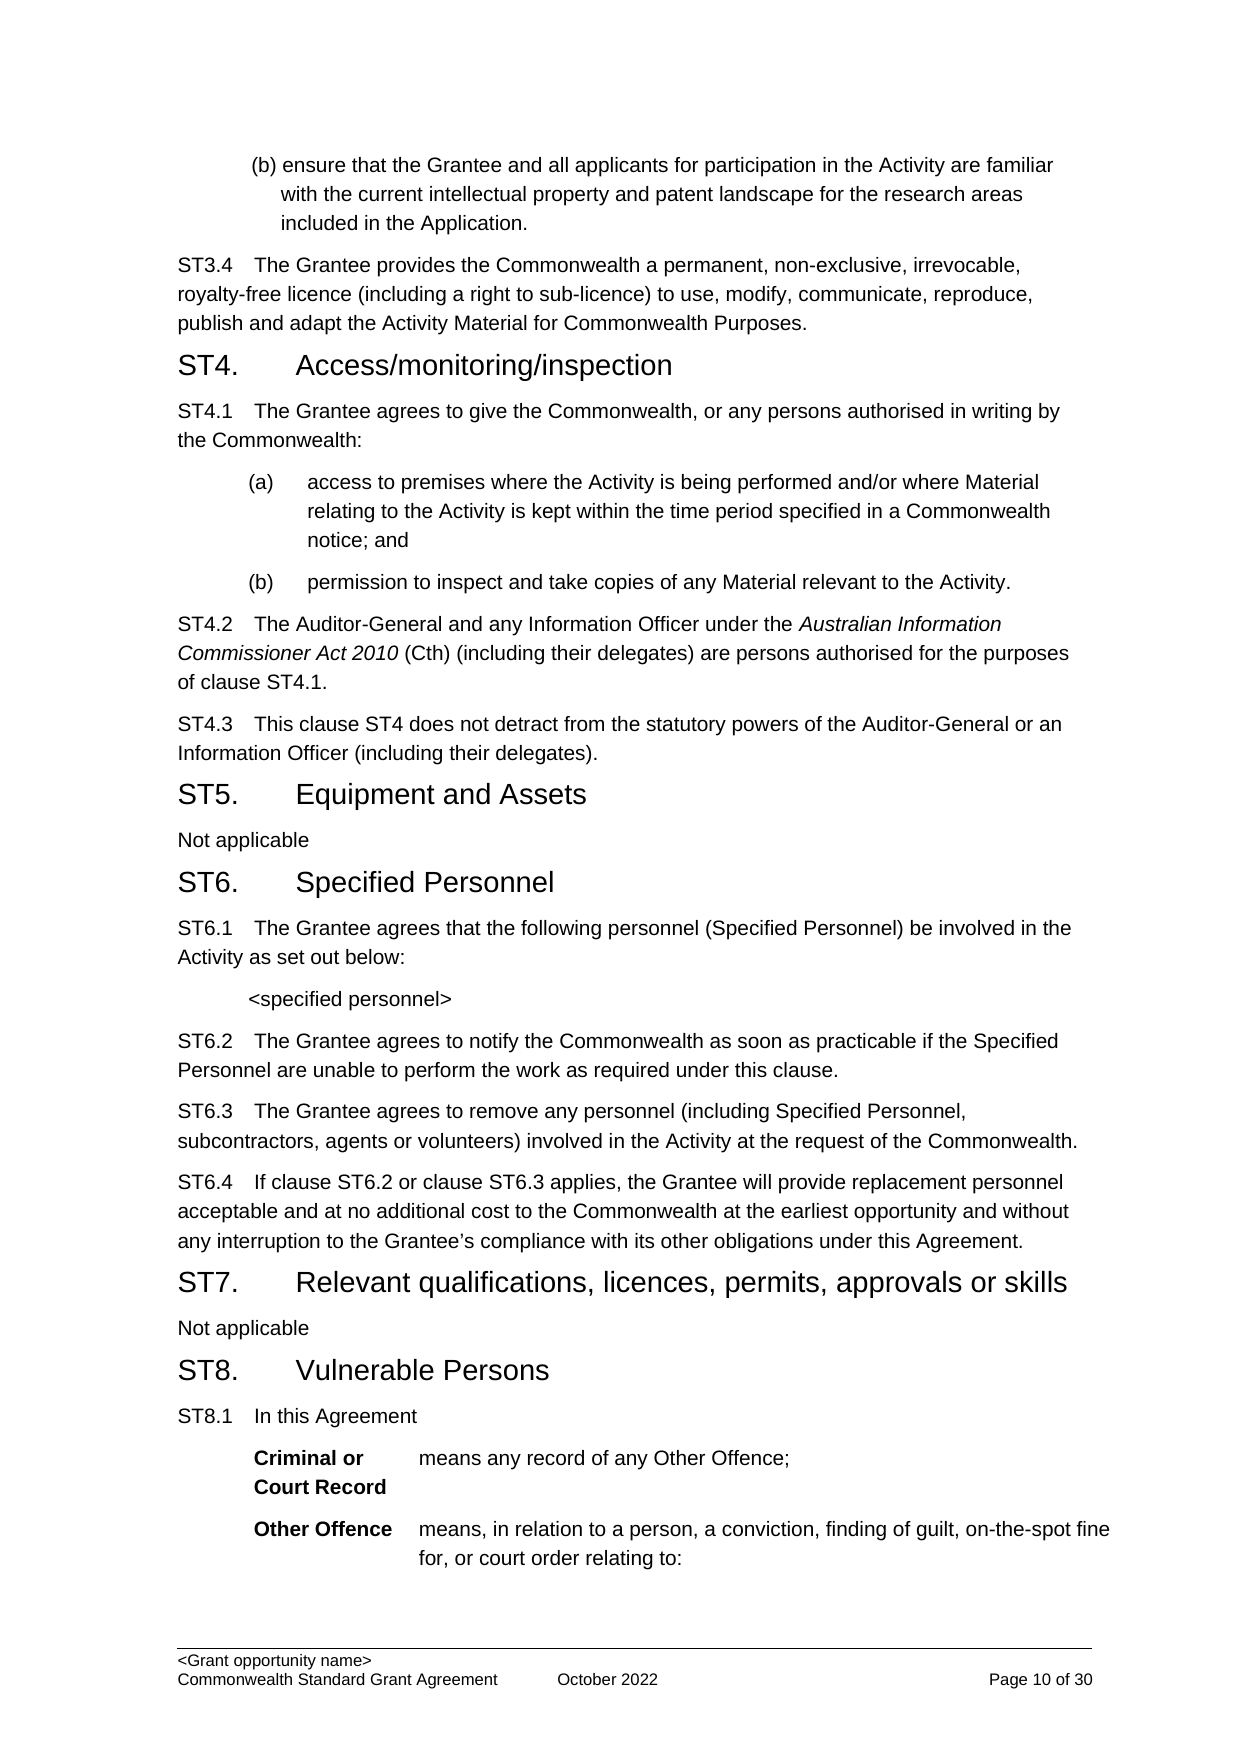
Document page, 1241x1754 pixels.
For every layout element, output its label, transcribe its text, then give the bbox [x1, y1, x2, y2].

text ST6.4 If clause ST6.2 or clause ST6.3 applies, the Grantee will provide replacement personnel acceptable and at no additional cost to the Commonwealth at the earliest opportunity and without any interruption to the Grantee’s compliance with its other obligations under this Agreement. [177, 1165, 1092, 1252]
table_header means any record of any Other Offence; [413, 1440, 1122, 1511]
text (b) ensure that the Grantee and all applicants for participation in the Activity are familiar with the current intellectual property and patent landscape for the research areas included in the Application. [251, 148, 1092, 235]
subtitle Specified Personnel [177, 865, 1092, 898]
table_cell Other Offence [183, 1511, 413, 1582]
subtitle Equipment and Assets [177, 777, 1092, 811]
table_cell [413, 1511, 1122, 1582]
text ST6.1 The Grantee agrees that the following personnel (Specified Personnel) be involved in the Activity as set out below: [177, 911, 1092, 969]
text ST3.4 The Grantee provides the Commonwealth a permanent, non-exclusive, irrevocable, royalty-free licence (including a right to sub-licence) to use, modify, communicate, reproduce, publish and adapt the Activity Material for Commonwealth Purposes. [177, 248, 1092, 335]
text Not applicable [177, 1311, 1092, 1340]
text ST4.3 This clause ST4 does not detract from the statutory powers of the Auditor-General or an Information Officer (including their delegates). [177, 706, 1092, 764]
text ST4.2 The Auditor-General and any Information Officer under the Australian Information Commissioner Act 2010 (Cth) (including their delegates) are persons authorised for the purposes of clause ST4.1. [177, 606, 1092, 694]
text ST4.1 The Grantee agrees to give the Commonwealth, or any persons authorised in writing by the Commonwealth: [177, 394, 1092, 452]
table_header Criminal or Court Record [183, 1440, 413, 1511]
text Not applicable [177, 823, 1092, 852]
text <specified personnel> [248, 982, 1092, 1011]
text (a) access to premises where the Activity is being performed and/or where Material relating to the Activity is kept within the time period specified in a Commonwealth notice; and [248, 464, 1092, 552]
subtitle Relevant qualifications, licences, permits, approvals or skills [177, 1265, 1092, 1298]
text (b) permission to inspect and take copies of any Material relevant to the Activity. [248, 564, 1092, 594]
text ST6.2 The Grantee agrees to notify the Commonwealth as soon as practicable if the Specified Personnel are unable to perform the work as required under this clause. [177, 1023, 1092, 1082]
text ST8.1 In this Agreement [177, 1399, 1092, 1428]
subtitle Vulnerable Persons [177, 1353, 1092, 1386]
text ST6.3 The Grantee agrees to remove any personnel (including Specified Personnel, subcontractors, agents or volunteers) involved in the Activity at the request of the Commonwealth. [177, 1094, 1092, 1152]
subtitle Access/monitoring/inspection [177, 348, 1092, 381]
